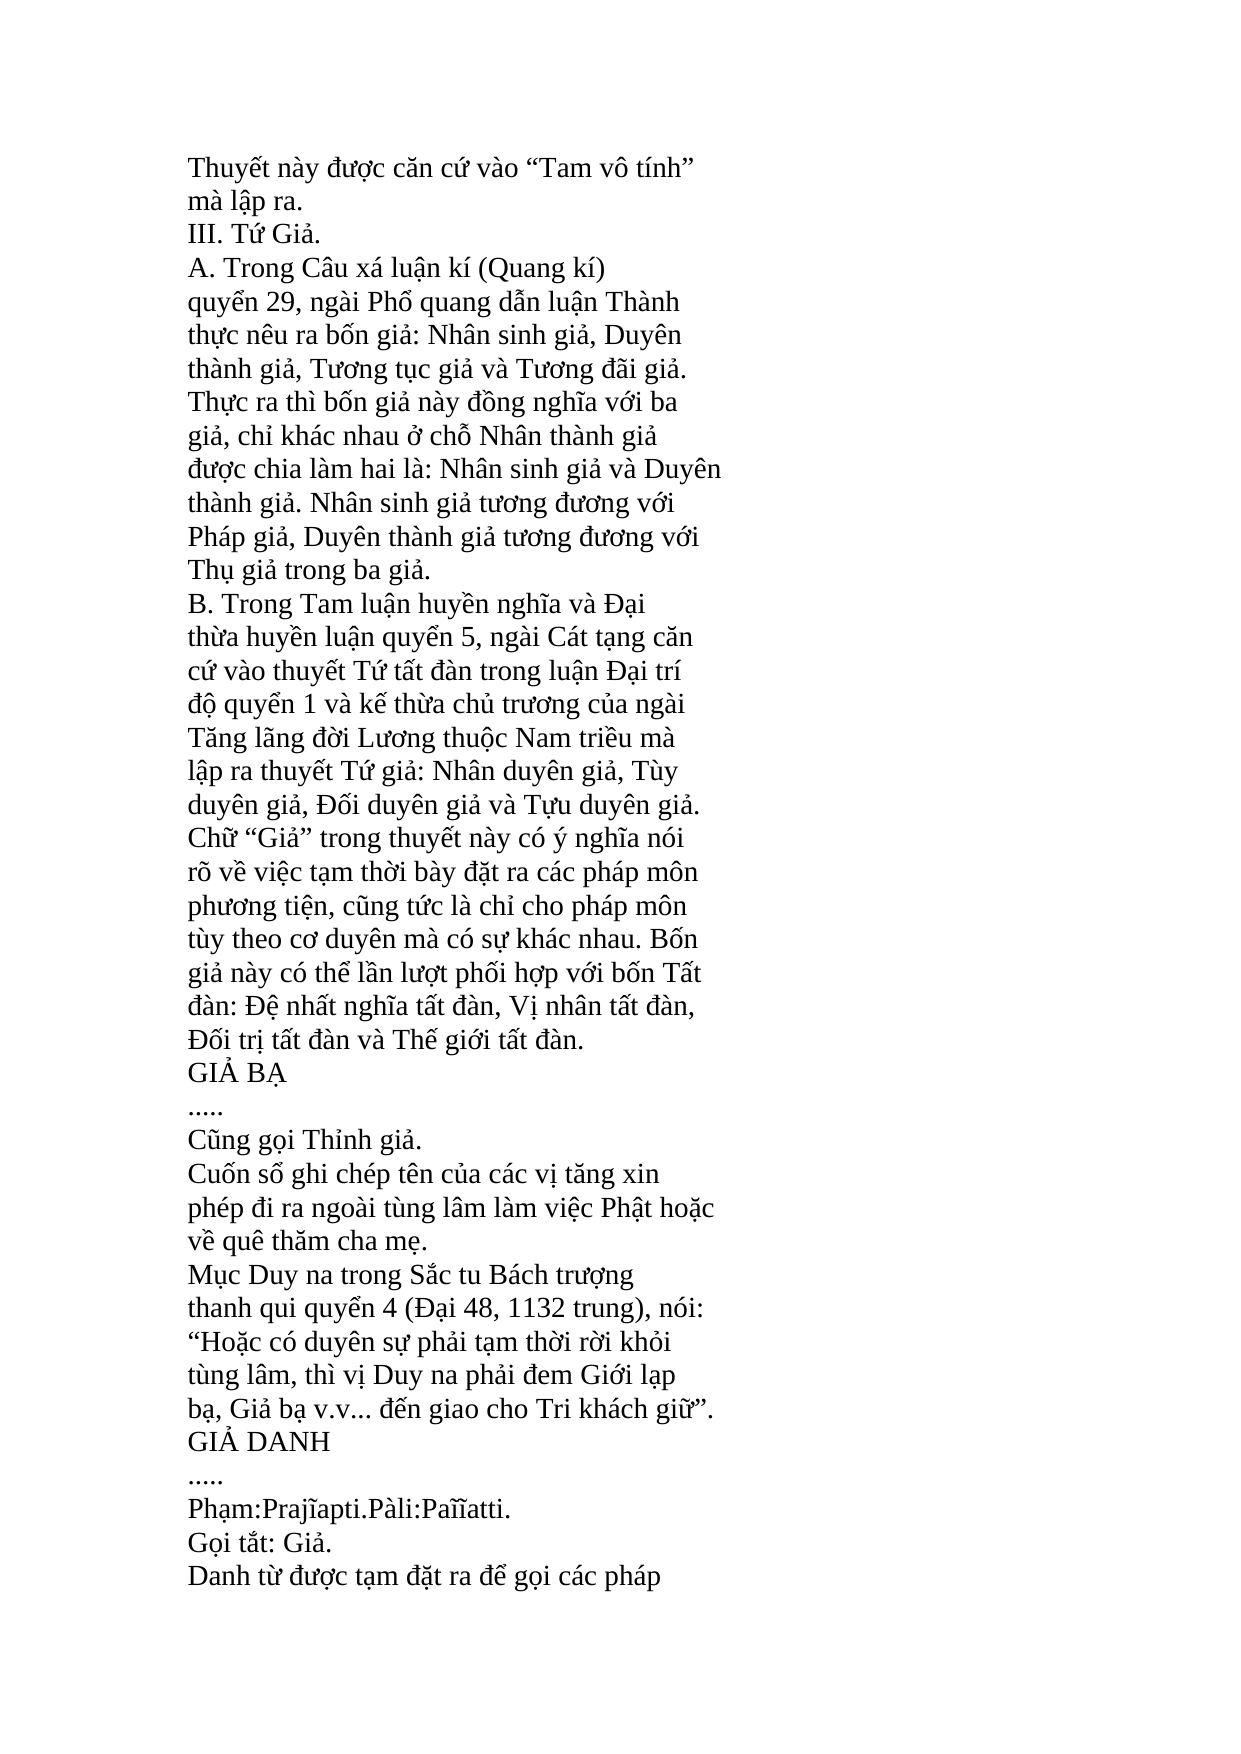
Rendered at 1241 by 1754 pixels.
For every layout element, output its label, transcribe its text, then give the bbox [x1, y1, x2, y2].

list Trong Tam luận huyền nghĩa và Đại thừa huyền luận quyển 5, ngài Cát tạng căn cứ vào thuyết Tứ tất đàn trong luận Đại trí độ quyển 1 và kế thừa chủ trương của ngài Tăng lãng đời Lương thuộc Nam triều mà lập ra thuyết Tứ giả: Nhân duyên giả, Tùy duyên giả, Đối duyên giả và Tựu duyên giả. Chữ “Giả” trong thuyết này có ý nghĩa nói rõ về việc tạm thời bày đặt ra các pháp môn phương tiện, cũng tức là chỉ cho pháp môn tùy theo cơ duyên mà có sự khác nhau. Bốn giả này có thể lần lượt phối hợp với bốn Tất đàn: Đệ nhất nghĩa tất đàn, Vị nhân tất đàn, Đối trị tất đàn và Thế giới tất đàn. [187, 586, 702, 1055]
text GIẢ BẠ [187, 1055, 1065, 1089]
list Trong Câu xá luận kí (Quang kí) quyển 29, ngài Phổ quang dẫn luận Thành thực nêu ra bốn giả: Nhân sinh giả, Duyên [187, 250, 682, 351]
text Thuyết này được căn cứ vào “Tam vô tính” mà lập ra. [187, 150, 696, 217]
list Tứ Giả. [187, 217, 1065, 250]
text bạ, Giả bạ v.v... đến giao cho Tri khách giữ”. GIẢ DANH [187, 1391, 716, 1458]
text Danh từ được tạm đặt ra để gọi các pháp [187, 1558, 1065, 1592]
text Phạm:Prajĩapti.Pàli:Paĩĩatti. Gọi tắt: Giả. [187, 1491, 513, 1558]
text ..... [187, 1089, 1065, 1123]
text thành giả, Tương tục giả và Tương đãi giả. Thực ra thì bốn giả này đồng nghĩa với ba giả, chỉ khác nhau ở chỗ Nhân thành giả được chia làm hai là: Nhân sinh giả và Duyên thành giả. Nhân sinh giả tương đương với Pháp giả, Duyên thành giả tương đương với Thụ giả trong ba giả. [187, 351, 722, 586]
text ..... [187, 1458, 1065, 1491]
text Cuốn sổ ghi chép tên của các vị tăng xin phép đi ra ngoài tùng lâm làm việc Phật hoặc về quê thăm cha mẹ. [187, 1156, 716, 1257]
text Mục Duy na trong Sắc tu Bách trượng thanh qui quyển 4 (Đại 48, 1132 trung), nói: “Hoặc có duyên sự phải tạm thời rời khỏi tùng lâm, thì vị Duy na phải đem Giới lạp [187, 1257, 704, 1391]
text Cũng gọi Thỉnh giả. [187, 1123, 1065, 1156]
